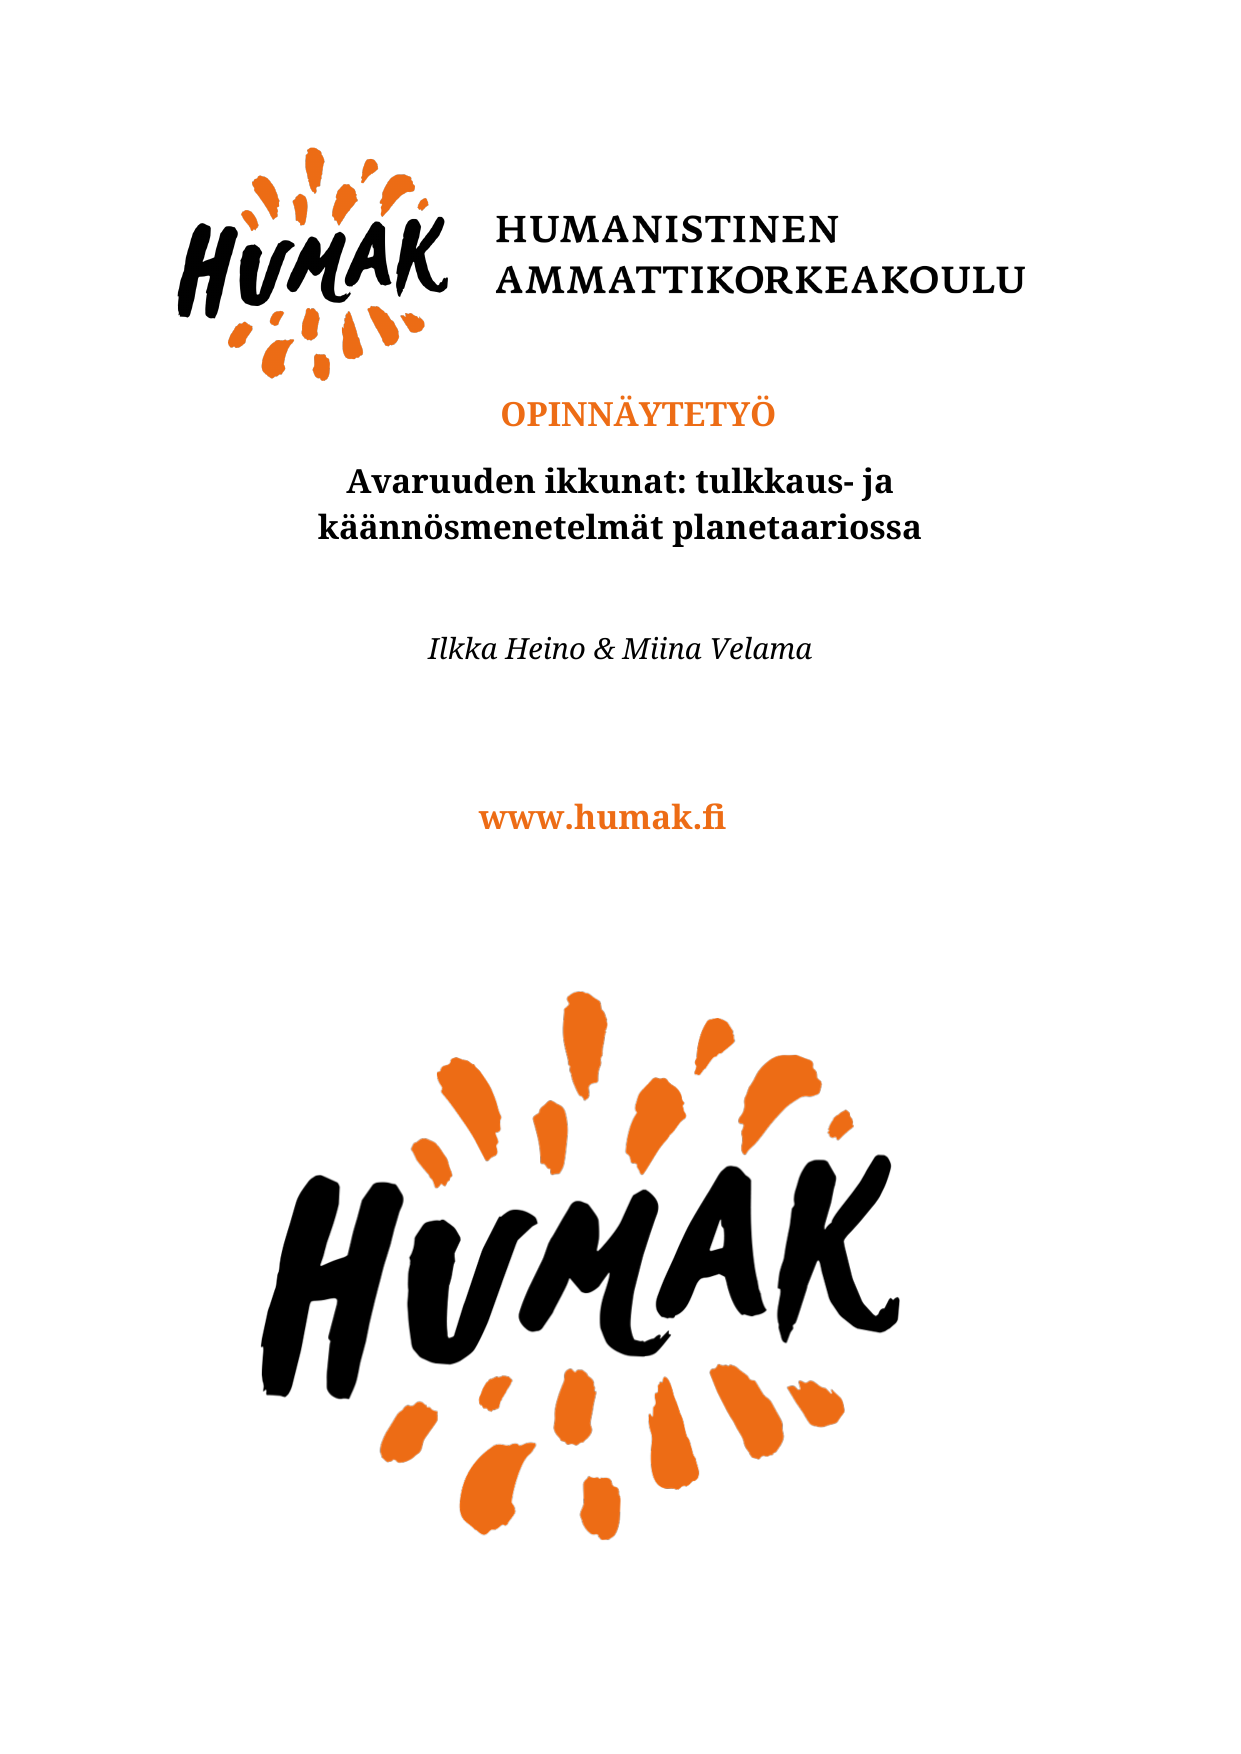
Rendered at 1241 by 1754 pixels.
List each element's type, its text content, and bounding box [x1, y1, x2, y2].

text Avaruuden ikkunat: tulkkaus- ja [75, 458, 1165, 504]
picture [75, 808, 1080, 1721]
picture [99, 73, 1103, 458]
text Ilkka Heino & Miina Velama [75, 628, 1165, 668]
text käännösmenetelmät planetaariossa [75, 504, 1165, 549]
